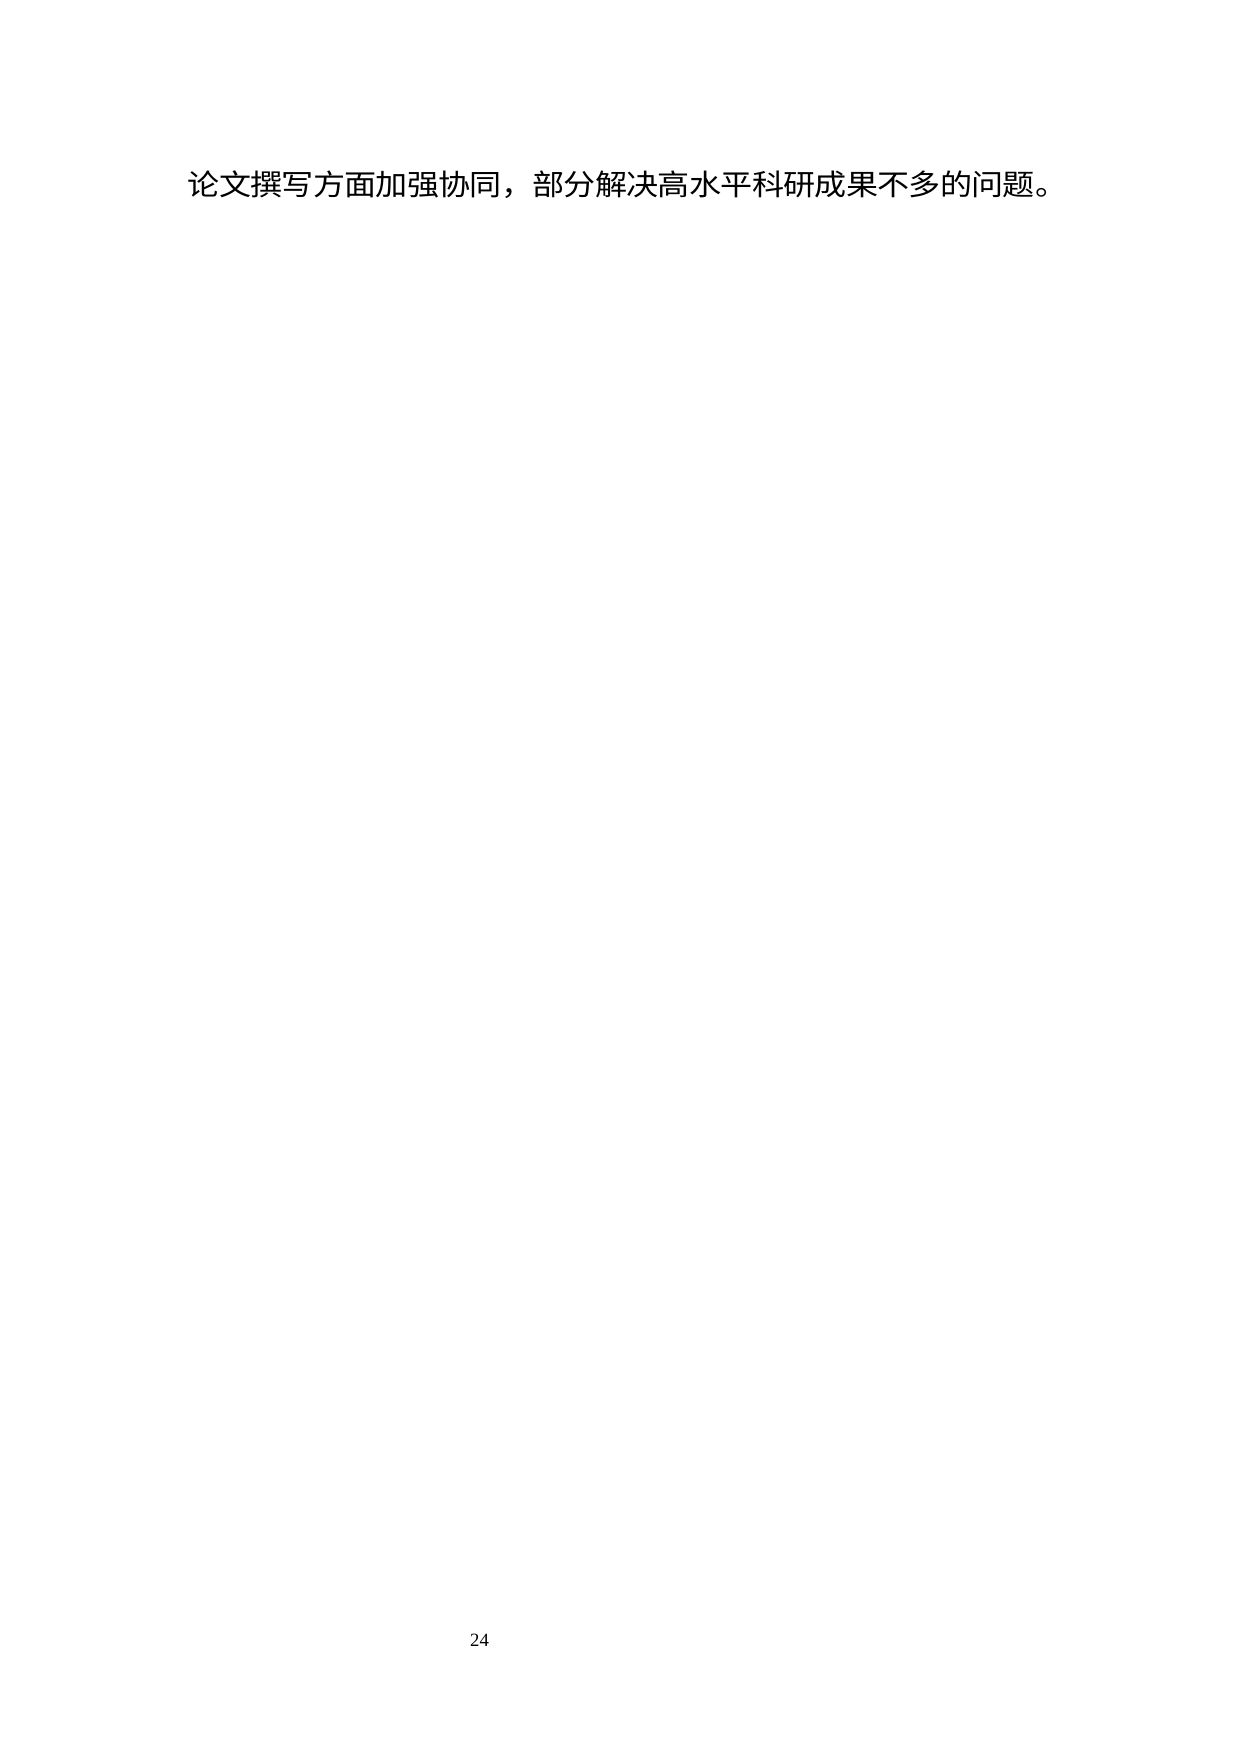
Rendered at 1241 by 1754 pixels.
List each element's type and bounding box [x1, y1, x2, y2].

text [187, 162, 1053, 204]
